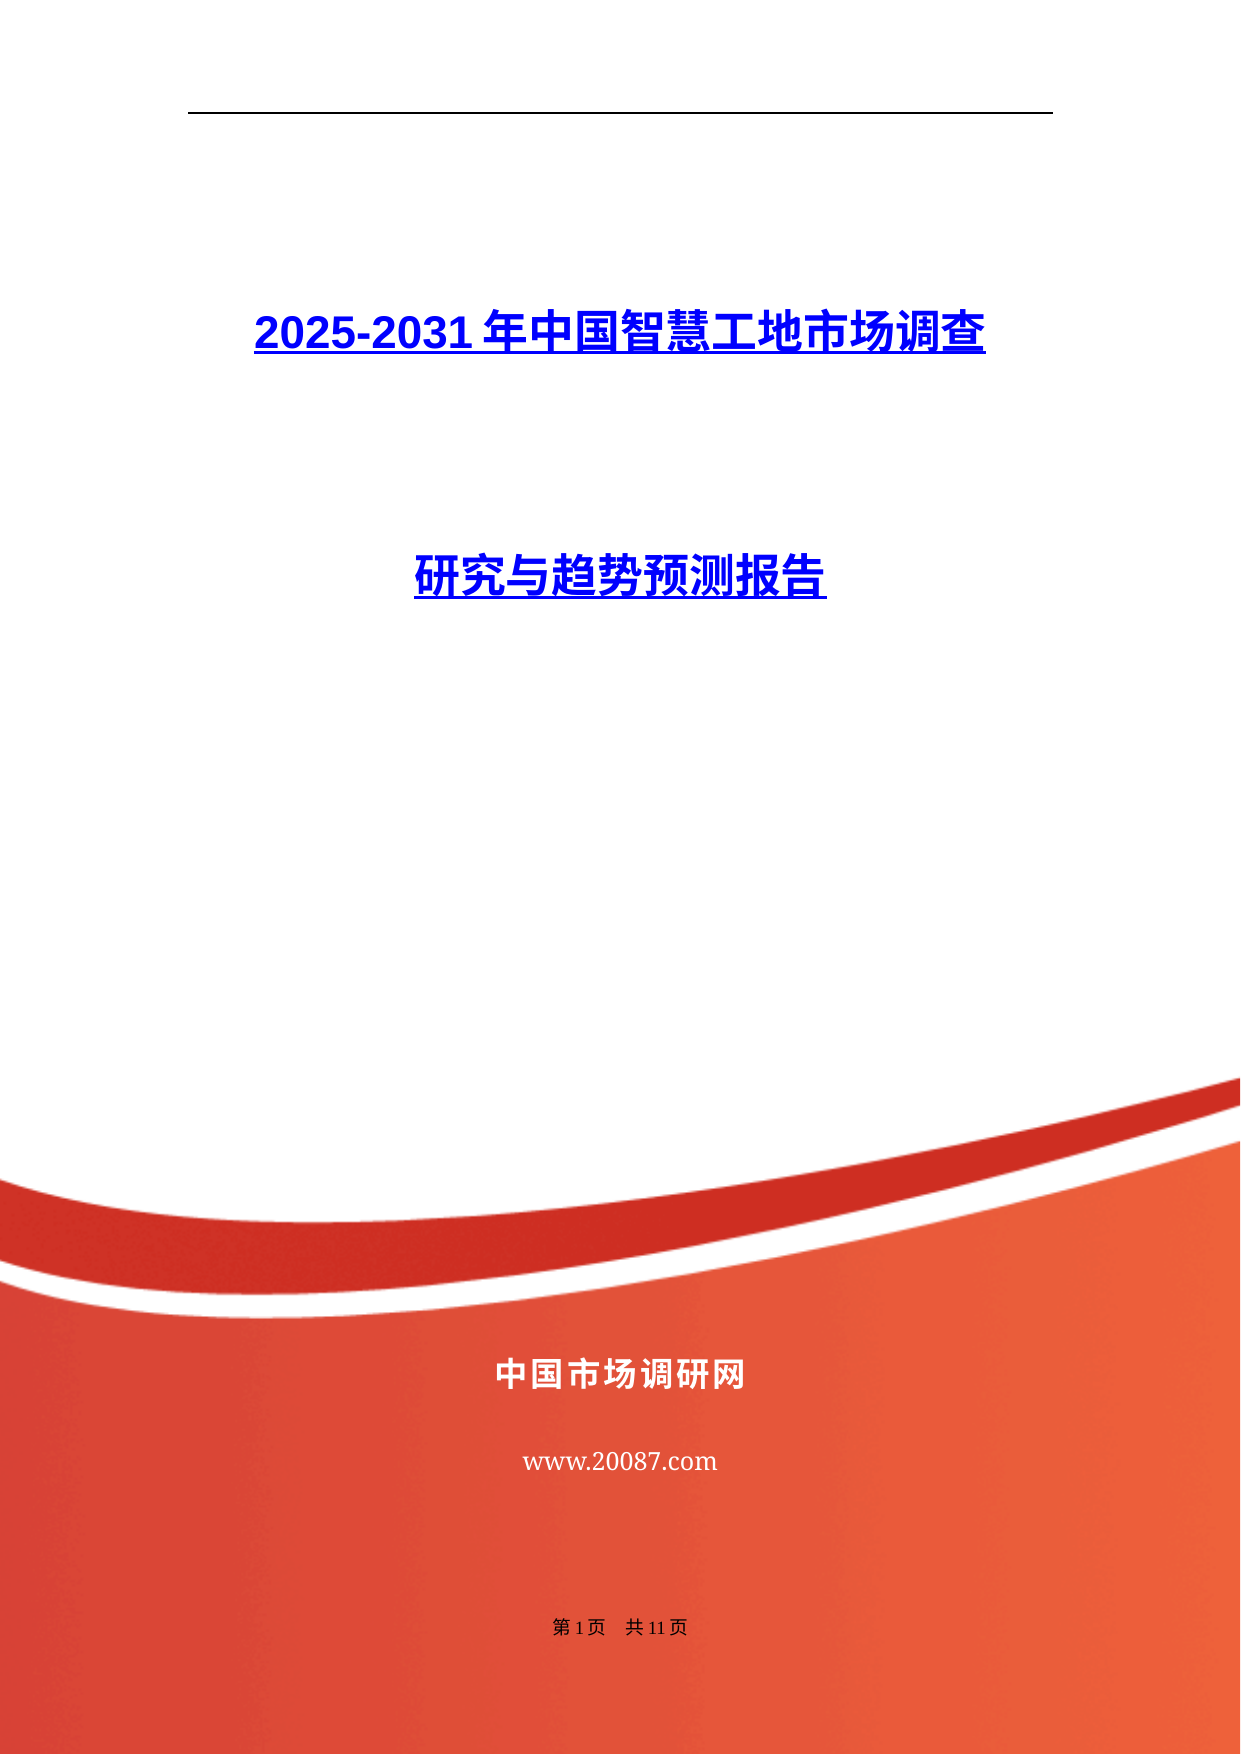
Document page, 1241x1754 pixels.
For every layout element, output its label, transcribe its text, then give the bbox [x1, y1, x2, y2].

text www.20087.com [187, 1428, 1053, 1493]
subtitle 中国市场调研网 [187, 1339, 1053, 1404]
table_header 2025-2031年中国智慧工地市场调查研究与趋势预测报告 [188, 207, 1053, 773]
picture [0, 1006, 1241, 1754]
